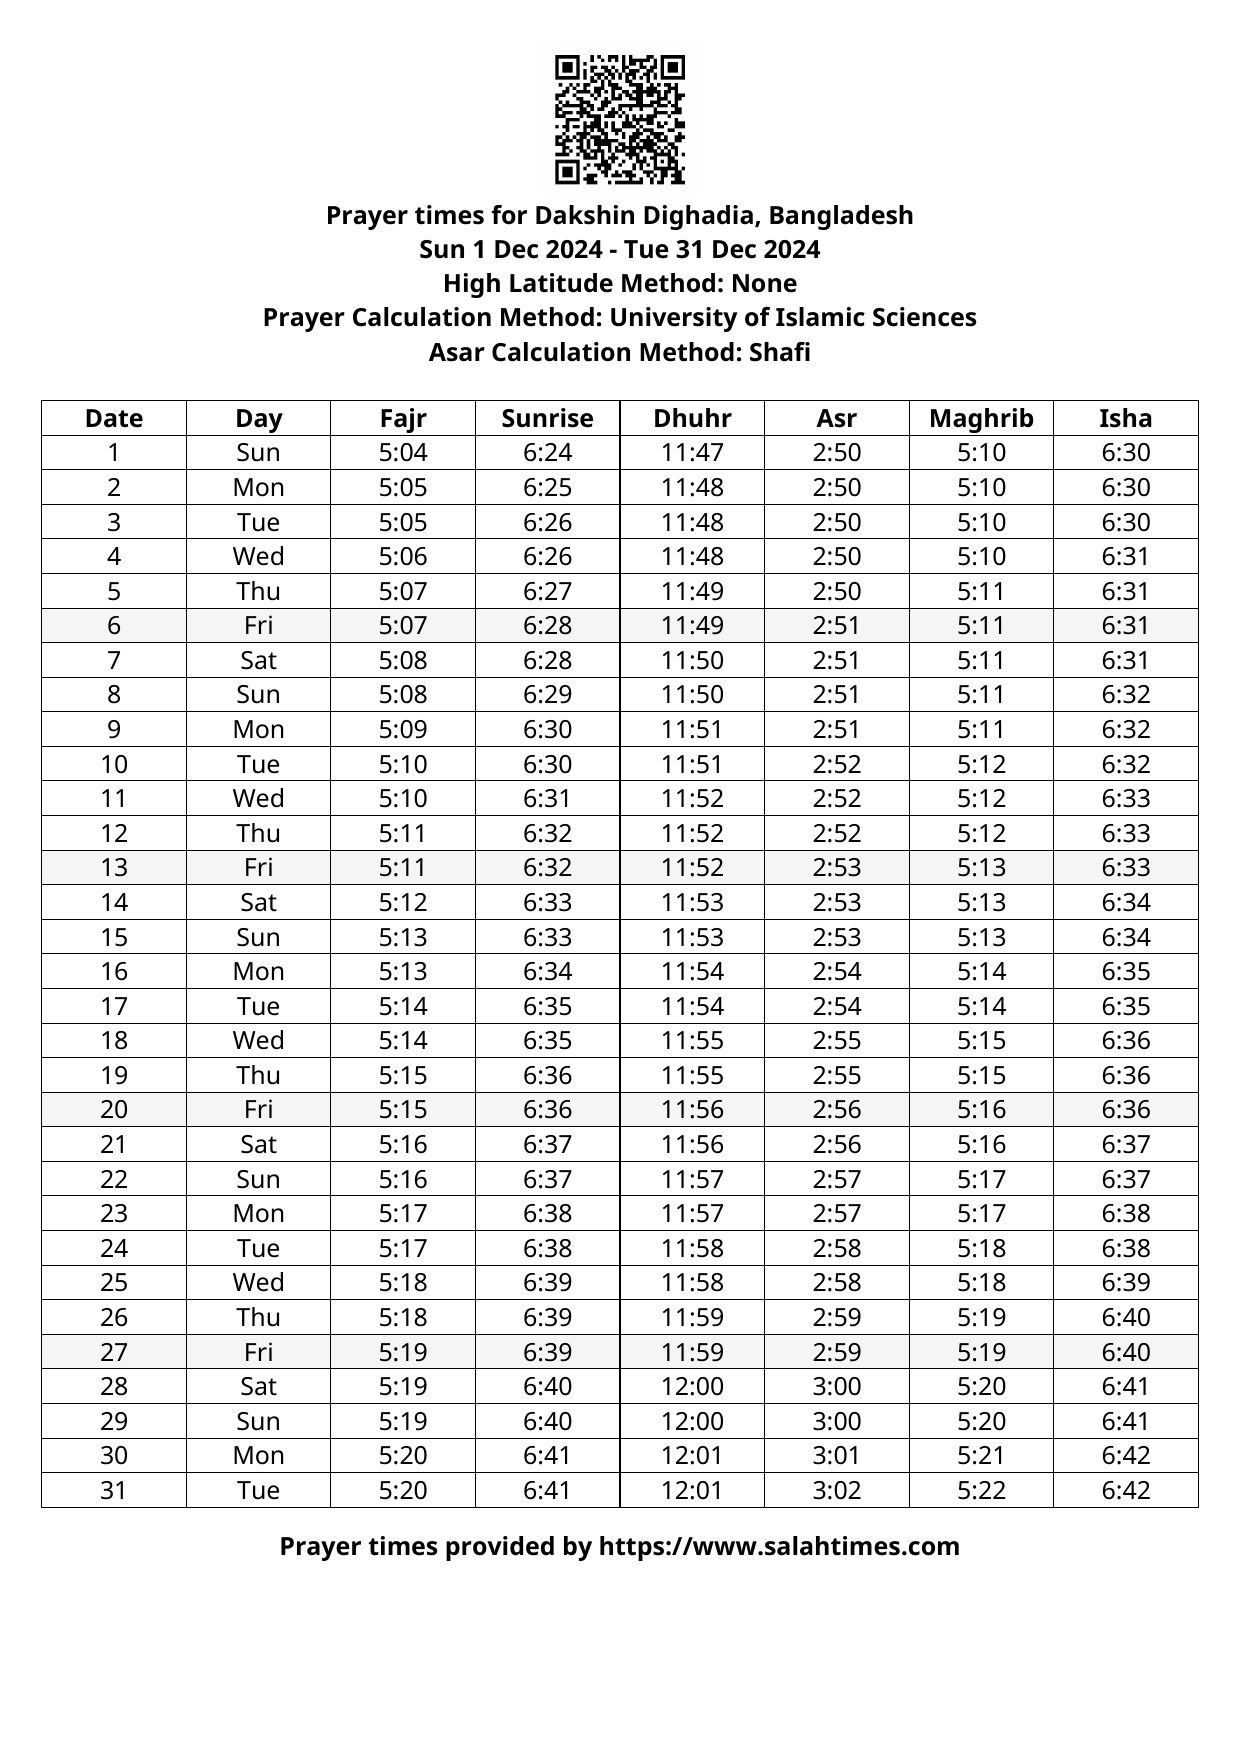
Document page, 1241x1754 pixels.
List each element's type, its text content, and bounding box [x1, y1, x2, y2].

table_cell Tue [187, 747, 330, 780]
table_cell 11:47 [621, 436, 764, 469]
table_cell 10 [42, 747, 186, 780]
table_cell 2:50 [765, 470, 909, 504]
table_cell 11:48 [621, 505, 764, 538]
table_cell 5:22 [910, 1473, 1053, 1507]
table_cell 5:19 [331, 1335, 475, 1368]
table_cell 6:35 [1054, 954, 1198, 988]
table_cell 2:58 [765, 1266, 909, 1299]
table_cell 11:55 [621, 1058, 764, 1092]
text Sun 1 Dec 2024 - Tue 31 Dec 2024 [42, 232, 1198, 266]
table_cell 5:11 [910, 712, 1053, 746]
table_cell 5:15 [910, 1058, 1053, 1092]
table_cell Mon [187, 470, 330, 504]
table_cell 6:31 [476, 781, 619, 815]
table_cell 5:16 [910, 1093, 1053, 1126]
table_cell 11:58 [621, 1266, 764, 1299]
table_cell 11 [42, 781, 186, 815]
table_cell 11:57 [621, 1162, 764, 1195]
table_cell 2:50 [765, 574, 909, 607]
table_cell 5:07 [331, 609, 475, 642]
table_cell 5:16 [331, 1127, 475, 1161]
table_cell 6:41 [476, 1439, 619, 1472]
table_cell 2:50 [765, 505, 909, 538]
table_cell 6:40 [1054, 1335, 1198, 1368]
table_cell Wed [187, 539, 330, 573]
table_cell Tue [187, 1473, 330, 1507]
table_cell 11:56 [621, 1093, 764, 1126]
table_cell 6:41 [1054, 1369, 1198, 1403]
table_header Dhuhr [621, 401, 764, 434]
table_cell 5:18 [331, 1266, 475, 1299]
table_cell 5:19 [331, 1404, 475, 1437]
table_cell 12:00 [621, 1369, 764, 1403]
table_cell 5:11 [910, 574, 1053, 607]
table_cell 6:36 [1054, 1058, 1198, 1092]
table_cell Fri [187, 851, 330, 884]
table_cell 5:17 [331, 1231, 475, 1264]
table_cell 2:53 [765, 851, 909, 884]
table_cell 12:01 [621, 1439, 764, 1472]
table_cell 6:32 [1054, 678, 1198, 711]
table_cell 5:11 [910, 609, 1053, 642]
table_cell 2:51 [765, 712, 909, 746]
table_cell 5:15 [910, 1024, 1053, 1057]
table_cell 6:35 [1054, 989, 1198, 1022]
table_cell 2:54 [765, 989, 909, 1022]
table_cell 5:14 [910, 954, 1053, 988]
table_cell 6:28 [476, 609, 619, 642]
table_cell Sat [187, 1127, 330, 1161]
table_cell 6:33 [1054, 781, 1198, 815]
table_cell 6:36 [1054, 1024, 1198, 1057]
table_cell Thu [187, 1300, 330, 1334]
table_cell 27 [42, 1335, 186, 1368]
table_cell 11:50 [621, 643, 764, 677]
table_cell 11:48 [621, 539, 764, 573]
table_cell 6:33 [476, 885, 619, 919]
table_cell 11:59 [621, 1335, 764, 1368]
table_cell 11:49 [621, 609, 764, 642]
table_header Isha [1054, 401, 1198, 434]
table_cell 6:30 [1054, 505, 1198, 538]
table_cell 2:57 [765, 1196, 909, 1230]
table_cell 2:59 [765, 1335, 909, 1368]
table_cell 11:54 [621, 989, 764, 1022]
table_cell 5:10 [910, 505, 1053, 538]
table_cell 5:08 [331, 678, 475, 711]
table_header Day [187, 401, 330, 434]
table_cell 11:52 [621, 816, 764, 849]
table_cell 5:17 [910, 1162, 1053, 1195]
table_cell 15 [42, 920, 186, 953]
table_cell 5:12 [910, 816, 1053, 849]
table_header Fajr [331, 401, 475, 434]
table_cell 2:51 [765, 678, 909, 711]
table_cell Sun [187, 920, 330, 953]
table_cell 5:20 [910, 1404, 1053, 1437]
table_cell 21 [42, 1127, 186, 1161]
table_cell 1 [42, 436, 186, 469]
table_cell Fri [187, 1093, 330, 1126]
table_cell 6:30 [476, 712, 619, 746]
table_cell 12 [42, 816, 186, 849]
table_cell 5:12 [910, 781, 1053, 815]
table_cell 6:35 [476, 989, 619, 1022]
table_cell 6:39 [476, 1266, 619, 1299]
text Prayer Calculation Method: University of Islamic Sciences [42, 300, 1198, 334]
table_cell 6:37 [476, 1127, 619, 1161]
table_cell 25 [42, 1266, 186, 1299]
table_cell 11:53 [621, 885, 764, 919]
table_cell 24 [42, 1231, 186, 1264]
table_cell 22 [42, 1162, 186, 1195]
table_cell 5:18 [331, 1300, 475, 1334]
table_cell 6:24 [476, 436, 619, 469]
table_cell 6:40 [476, 1369, 619, 1403]
table_cell 6:41 [476, 1473, 619, 1507]
table_cell Mon [187, 1196, 330, 1230]
table_cell 2:51 [765, 643, 909, 677]
table_cell 6:27 [476, 574, 619, 607]
table_cell Wed [187, 781, 330, 815]
table_cell 2:52 [765, 747, 909, 780]
table_cell 5:16 [331, 1162, 475, 1195]
table_cell 6:31 [1054, 574, 1198, 607]
table_cell 3:02 [765, 1473, 909, 1507]
table_cell 2:57 [765, 1162, 909, 1195]
table_cell 6:36 [476, 1058, 619, 1092]
table_cell 20 [42, 1093, 186, 1126]
table_cell 5:20 [331, 1473, 475, 1507]
table_cell 5:11 [331, 851, 475, 884]
table_cell 11:51 [621, 747, 764, 780]
table_cell 26 [42, 1300, 186, 1334]
text Prayer times provided by https://www.salahtimes.com [42, 1528, 1198, 1563]
table_cell 6:39 [1054, 1266, 1198, 1299]
table_cell Sat [187, 1369, 330, 1403]
table_cell 6:31 [1054, 643, 1198, 677]
table_cell 11:55 [621, 1024, 764, 1057]
table_cell 5:11 [910, 643, 1053, 677]
table_cell Fri [187, 609, 330, 642]
table_cell 6:37 [476, 1162, 619, 1195]
table_cell 6:33 [476, 920, 619, 953]
text Asar Calculation Method: Shafi [42, 334, 1198, 368]
table_cell 3:00 [765, 1369, 909, 1403]
table_cell 2:53 [765, 920, 909, 953]
table_cell 5:18 [910, 1266, 1053, 1299]
table_cell 6:40 [1054, 1300, 1198, 1334]
table_cell 6:41 [1054, 1404, 1198, 1437]
table_cell Mon [187, 712, 330, 746]
table_cell 5:14 [910, 989, 1053, 1022]
table_cell 5:13 [331, 920, 475, 953]
table_cell 2:55 [765, 1058, 909, 1092]
table_cell Sun [187, 1162, 330, 1195]
table_cell 5:19 [331, 1369, 475, 1403]
table_cell 5:08 [331, 643, 475, 677]
table_header Sunrise [476, 401, 619, 434]
table_cell 6:25 [476, 470, 619, 504]
table_cell 6:38 [1054, 1231, 1198, 1264]
table_cell 5:10 [910, 470, 1053, 504]
table_cell 5:06 [331, 539, 475, 573]
table_cell 23 [42, 1196, 186, 1230]
table_cell 5:20 [910, 1369, 1053, 1403]
table_cell 6:32 [476, 851, 619, 884]
table_cell 5:13 [910, 885, 1053, 919]
table_cell 6:38 [476, 1196, 619, 1230]
table_cell 5:13 [331, 954, 475, 988]
table_cell 3:00 [765, 1404, 909, 1437]
table_cell Sun [187, 1404, 330, 1437]
table_cell 6:30 [1054, 470, 1198, 504]
table_cell 6:32 [1054, 712, 1198, 746]
table_cell 6:31 [1054, 609, 1198, 642]
table_cell 11:59 [621, 1300, 764, 1334]
table_cell 2:56 [765, 1093, 909, 1126]
table_cell 18 [42, 1024, 186, 1057]
table_cell 3:01 [765, 1439, 909, 1472]
table_cell 6:28 [476, 643, 619, 677]
table_cell 5:13 [910, 851, 1053, 884]
table_cell 6:37 [1054, 1127, 1198, 1161]
table_cell 6:39 [476, 1300, 619, 1334]
table_cell Tue [187, 505, 330, 538]
table_cell 11:54 [621, 954, 764, 988]
table_cell 2 [42, 470, 186, 504]
table_cell 5:09 [331, 712, 475, 746]
table_cell Thu [187, 816, 330, 849]
table_cell 11:57 [621, 1196, 764, 1230]
table_cell Mon [187, 1439, 330, 1472]
table_cell 5:19 [910, 1335, 1053, 1368]
table_cell 9 [42, 712, 186, 746]
table_cell 5:10 [910, 539, 1053, 573]
table_cell 6:42 [1054, 1439, 1198, 1472]
table_cell 7 [42, 643, 186, 677]
table_cell 5:19 [910, 1300, 1053, 1334]
table_header Asr [765, 401, 909, 434]
table_cell 11:51 [621, 712, 764, 746]
table_cell 6:40 [476, 1404, 619, 1437]
table_cell 30 [42, 1439, 186, 1472]
table_cell Tue [187, 1231, 330, 1264]
table_cell 11:53 [621, 920, 764, 953]
table_cell Thu [187, 574, 330, 607]
table_cell 14 [42, 885, 186, 919]
table_cell 11:48 [621, 470, 764, 504]
table_cell 3 [42, 505, 186, 538]
table_cell 6:35 [476, 1024, 619, 1057]
table_cell 11:58 [621, 1231, 764, 1264]
table_cell 5:05 [331, 505, 475, 538]
table_cell 11:50 [621, 678, 764, 711]
table_cell 2:50 [765, 539, 909, 573]
table_cell 2:50 [765, 436, 909, 469]
table_cell 6:33 [1054, 816, 1198, 849]
table_cell 6:31 [1054, 539, 1198, 573]
table_cell 5:16 [910, 1127, 1053, 1161]
table_cell 2:55 [765, 1024, 909, 1057]
table_cell 6:36 [1054, 1093, 1198, 1126]
table_cell 5:11 [331, 816, 475, 849]
table_cell 5:10 [331, 781, 475, 815]
table_cell 6:30 [1054, 436, 1198, 469]
table_cell 6:36 [476, 1093, 619, 1126]
table_header Maghrib [910, 401, 1053, 434]
table_cell 5:10 [910, 436, 1053, 469]
table_cell 5:17 [910, 1196, 1053, 1230]
table_cell 5:12 [910, 747, 1053, 780]
picture [542, 41, 699, 198]
table_cell Tue [187, 989, 330, 1022]
table_cell Sat [187, 885, 330, 919]
table_cell Mon [187, 954, 330, 988]
table_cell 5:05 [331, 470, 475, 504]
table_cell 6:42 [1054, 1473, 1198, 1507]
table_cell 5:21 [910, 1439, 1053, 1472]
table_cell 5:18 [910, 1231, 1053, 1264]
table_cell 11:52 [621, 851, 764, 884]
table_cell 2:56 [765, 1127, 909, 1161]
table_header Date [42, 401, 186, 434]
text High Latitude Method: None [42, 266, 1198, 300]
table_cell 6:39 [476, 1335, 619, 1368]
table_cell Wed [187, 1266, 330, 1299]
table_cell 2:51 [765, 609, 909, 642]
table_cell 11:49 [621, 574, 764, 607]
table_cell 4 [42, 539, 186, 573]
text Prayer times for Dakshin Dighadia, Bangladesh [42, 198, 1198, 232]
table_cell 2:52 [765, 781, 909, 815]
table_cell 6:32 [476, 816, 619, 849]
table_cell 13 [42, 851, 186, 884]
table_cell Wed [187, 1024, 330, 1057]
table_cell 16 [42, 954, 186, 988]
table_cell Thu [187, 1058, 330, 1092]
table_cell 6:32 [1054, 747, 1198, 780]
table_cell 5:13 [910, 920, 1053, 953]
table_cell 2:52 [765, 816, 909, 849]
table_cell 6:33 [1054, 851, 1198, 884]
table_cell 2:53 [765, 885, 909, 919]
table_cell 5:04 [331, 436, 475, 469]
table_cell 8 [42, 678, 186, 711]
table_cell 6:29 [476, 678, 619, 711]
table_cell 11:56 [621, 1127, 764, 1161]
table_cell 5:11 [910, 678, 1053, 711]
table_cell 5 [42, 574, 186, 607]
table_cell 2:59 [765, 1300, 909, 1334]
table_cell 2:54 [765, 954, 909, 988]
table_cell 5:20 [331, 1439, 475, 1472]
table_cell 31 [42, 1473, 186, 1507]
table_cell 6:30 [476, 747, 619, 780]
table_cell 6 [42, 609, 186, 642]
table_cell 12:01 [621, 1473, 764, 1507]
table_cell 6:26 [476, 539, 619, 573]
table_cell 5:12 [331, 885, 475, 919]
table_cell 6:37 [1054, 1162, 1198, 1195]
table_cell 6:34 [1054, 920, 1198, 953]
table_cell 6:26 [476, 505, 619, 538]
table_cell 5:14 [331, 989, 475, 1022]
table_cell 28 [42, 1369, 186, 1403]
table_cell 6:38 [1054, 1196, 1198, 1230]
table_cell 5:15 [331, 1093, 475, 1126]
table_cell 19 [42, 1058, 186, 1092]
table_cell 5:10 [331, 747, 475, 780]
table_cell 6:34 [1054, 885, 1198, 919]
table_cell 12:00 [621, 1404, 764, 1437]
table_cell 2:58 [765, 1231, 909, 1264]
table_cell 5:15 [331, 1058, 475, 1092]
table_cell Sat [187, 643, 330, 677]
table_cell Sun [187, 678, 330, 711]
table_cell Sun [187, 436, 330, 469]
table_cell Fri [187, 1335, 330, 1368]
table_cell 6:38 [476, 1231, 619, 1264]
table_cell 5:07 [331, 574, 475, 607]
table_cell 6:34 [476, 954, 619, 988]
table_cell 11:52 [621, 781, 764, 815]
table_cell 5:14 [331, 1024, 475, 1057]
table_cell 29 [42, 1404, 186, 1437]
table_cell 5:17 [331, 1196, 475, 1230]
table_cell 17 [42, 989, 186, 1022]
